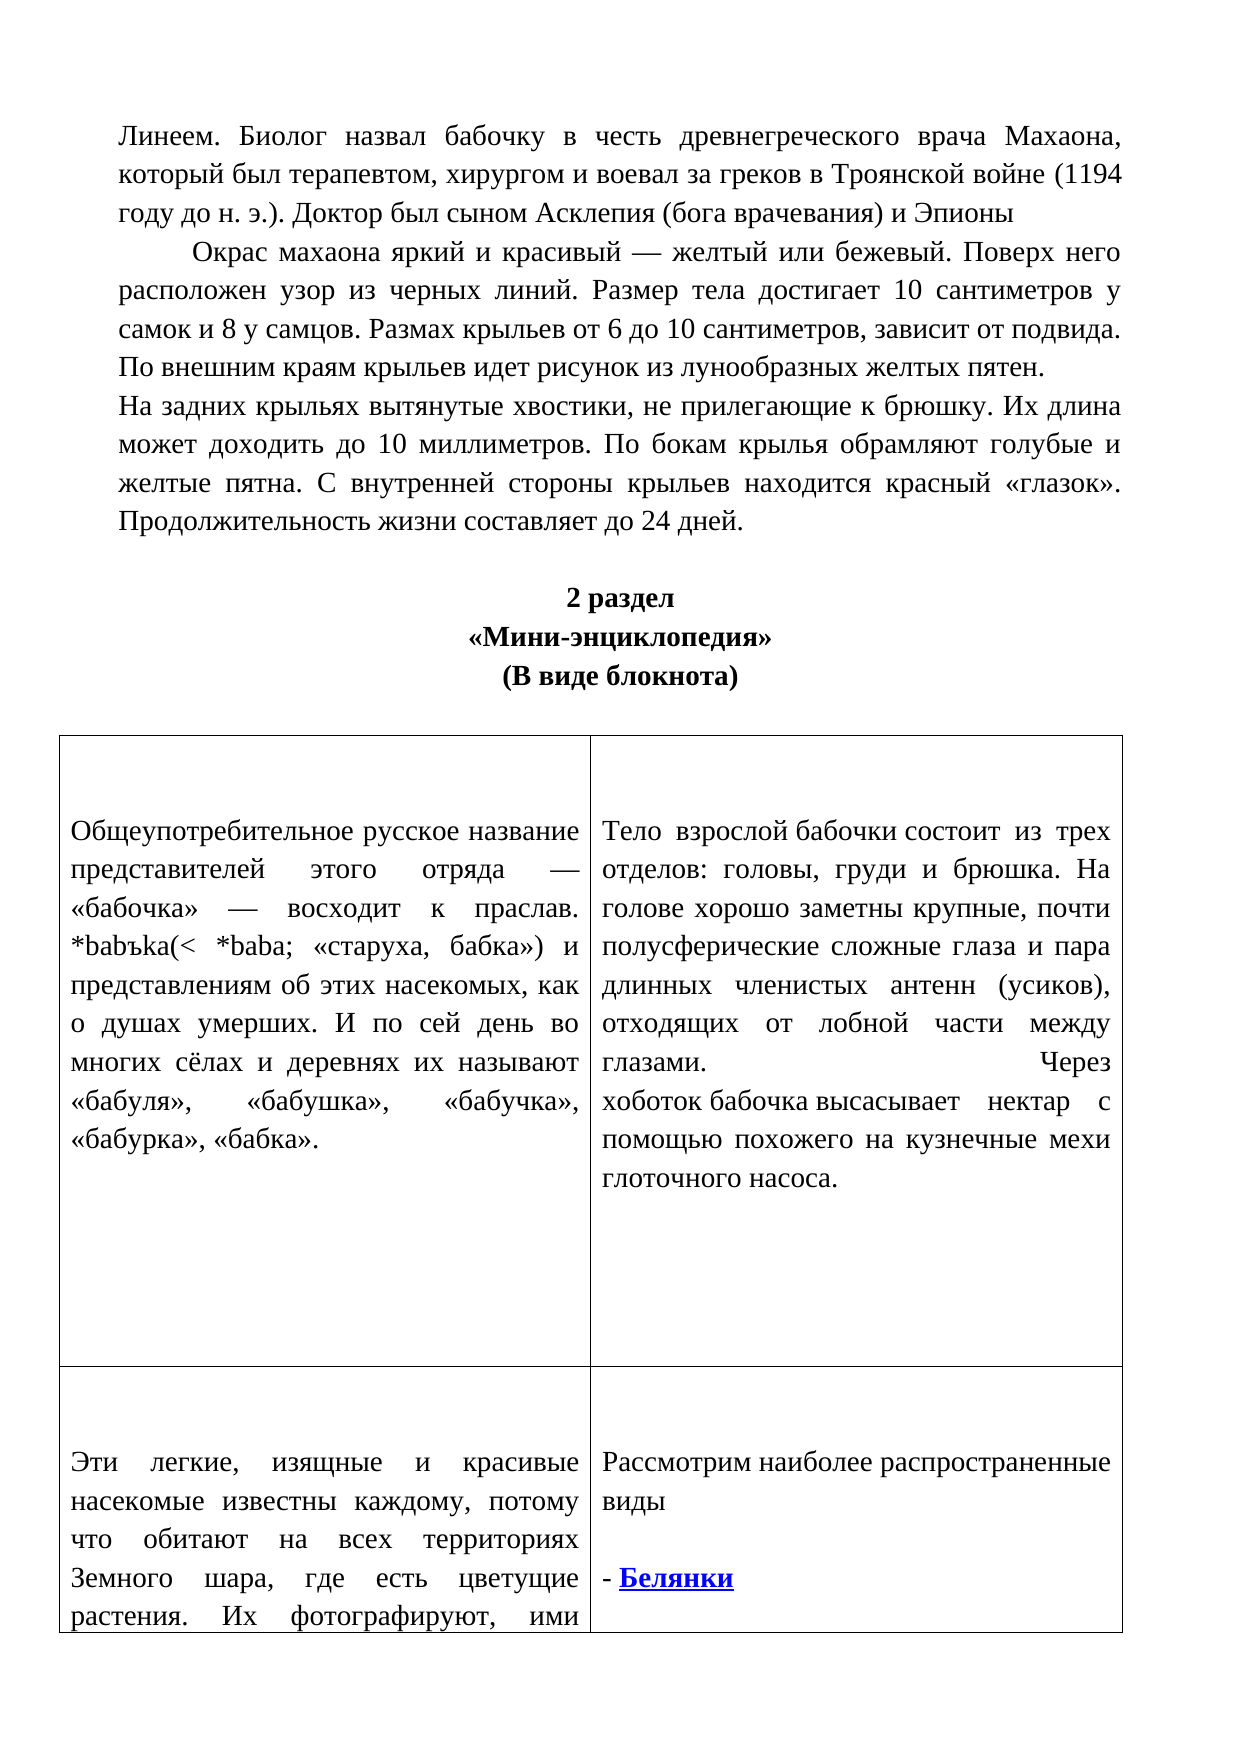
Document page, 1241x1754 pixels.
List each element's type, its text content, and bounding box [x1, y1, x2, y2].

text Окрас махаона яркий и красивый — желтый или бежевый. Поверх него расположен узор из черных линий. Размер тела достигает 10 сантиметров у самок и 8 у самцов. Размах крыльев от 6 до 10 сантиметров, зависит от подвида. По внешним краям крыльев идет рисунок из лунообразных желтых пятен. [118, 234, 1122, 383]
text 2 раздел [118, 581, 1122, 614]
table_header Общеупотребительное русское название представителей этого отряда — «бабочка» — восходит к праслав. *babъka(< *baba; «старуха, бабка») и представлениям об этих насекомых, как о душах умерших. И по сей день во многих сёлах и деревнях их называют «бабуля», «бабушка», «бабучка», «бабурка», «бабка». [60, 736, 590, 1366]
text На задних крыльях вытянутые хвостики, не прилегающие к брюшку. Их длина может доходить до 10 миллиметров. По бокам крылья обрамляют голубые и желтые пятна. С внутренней стороны крыльев находится красный «глазок». Продолжительность жизни составляет до 24 дней. [118, 388, 1122, 537]
text «Мини-энциклопедия» [118, 619, 1122, 653]
table_header Тело взрослой бабочки состоит из трех отделов: головы, груди и брюшка. На голове хорошо заметны крупные, почти полусферические сложные глаза и пара длинных членистых антенн (усиков), отходящих от лобной части между глазами. Через хоботок бабочка высасывает нектар с помощью похожего на кузнечные мехи глоточного насоса. [591, 736, 1122, 1366]
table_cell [60, 1367, 590, 1632]
text (В виде блокнота) [118, 658, 1122, 691]
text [118, 118, 1122, 229]
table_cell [591, 1367, 1122, 1632]
